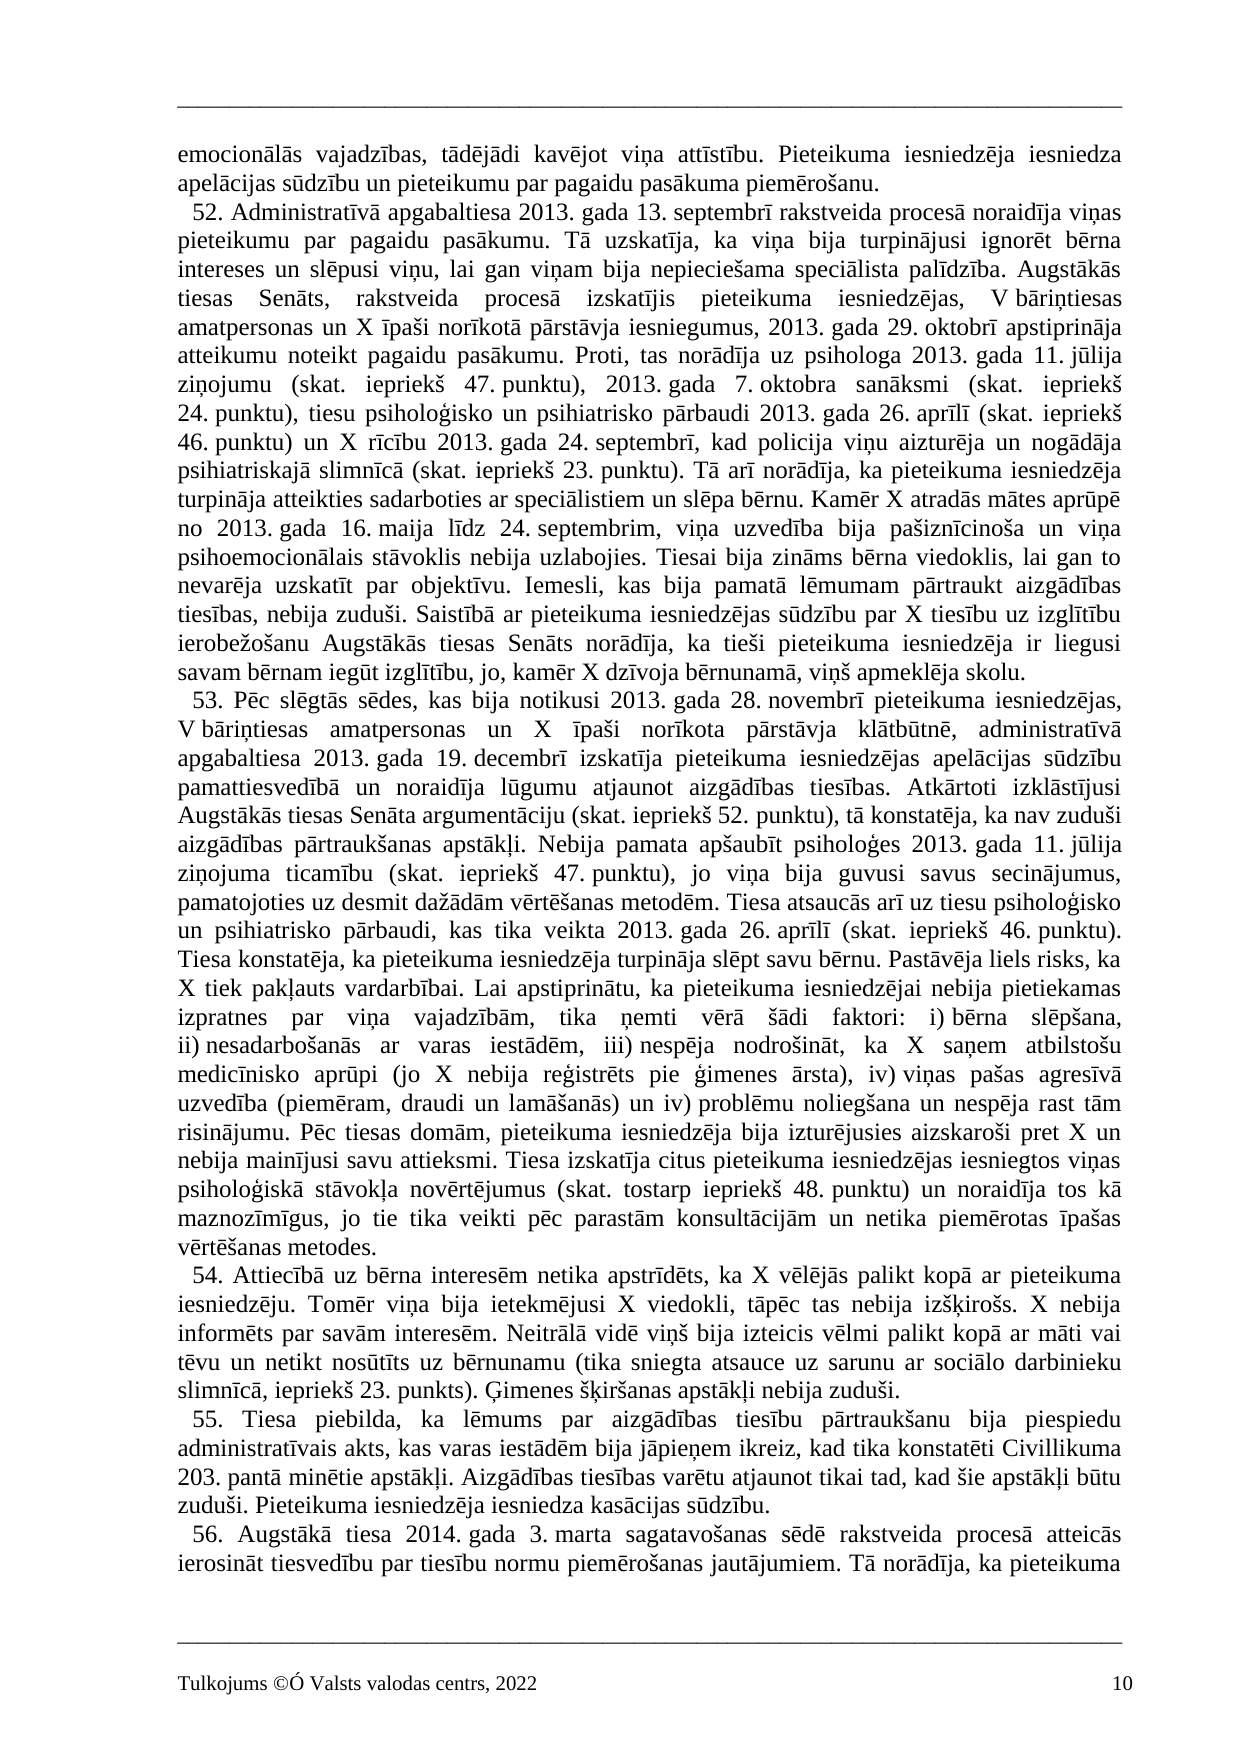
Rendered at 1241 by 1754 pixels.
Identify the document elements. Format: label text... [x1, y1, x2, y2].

text 54. Attiecībā uz bērna interesēm netika apstrīdēts, ka X vēlējās palikt kopā ar pieteikuma iesniedzēju. Tomēr viņa bija ietekmējusi X viedokli, tāpēc tas nebija izšķirošs. X nebija informēts par savām interesēm. Neitrālā vidē viņš bija izteicis vēlmi palikt kopā ar māti vai tēvu un netikt nosūtīts uz bērnunamu (tika sniegta atsauce uz sarunu ar sociālo darbinieku slimnīcā, iepriekš 23. punkts). Ģimenes šķiršanas apstākļi nebija zuduši. [177, 1260, 1122, 1404]
text 52. Administratīvā apgabaltiesa 2013. gada 13. septembrī rakstveida procesā noraidīja viņas pieteikumu par pagaidu pasākumu. Tā uzskatīja, ka viņa bija turpinājusi ignorēt bērna intereses un slēpusi viņu, lai gan viņam bija nepieciešama speciālista palīdzība. Augstākās tiesas Senāts, rakstveida procesā izskatījis pieteikuma iesniedzējas, V bāriņtiesas amatpersonas un X īpaši norīkotā pārstāvja iesniegumus, 2013. gada 29. oktobrī apstiprināja atteikumu noteikt pagaidu pasākumu. Proti, tas norādīja uz psihologa 2013. gada 11. jūlija ziņojumu (skat. iepriekš 47. punktu), 2013. gada 7. oktobra sanāksmi (skat. iepriekš 24. punktu), tiesu psiholoģisko un psihiatrisko pārbaudi 2013. gada 26. aprīlī (skat. iepriekš 46. punktu) un X rīcību 2013. gada 24. septembrī, kad policija viņu aizturēja un nogādāja psihiatriskajā slimnīcā (skat. iepriekš 23. punktu). Tā arī norādīja, ka pieteikuma iesniedzēja turpināja atteikties sadarboties ar speciālistiem un slēpa bērnu. Kamēr X atradās mātes aprūpē no 2013. gada 16. maija līdz 24. septembrim, viņa uzvedība bija pašiznīcinoša un viņa psihoemocionālais stāvoklis nebija uzlabojies. Tiesai bija zināms bērna viedoklis, lai gan to nevarēja uzskatīt par objektīvu. Iemesli, kas bija pamatā lēmumam pārtraukt aizgādības tiesības, nebija zuduši. Saistībā ar pieteikuma iesniedzējas sūdzību par X tiesību uz izglītību ierobežošanu Augstākās tiesas Senāts norādīja, ka tieši pieteikuma iesniedzēja ir liegusi savam bērnam iegūt izglītību, jo, kamēr X dzīvoja bērnunamā, viņš apmeklēja skolu. [177, 197, 1122, 685]
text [177, 139, 1122, 197]
text 55. Tiesa piebilda, ka lēmums par aizgādības tiesību pārtraukšanu bija piespiedu administratīvais akts, kas varas iestādēm bija jāpieņem ikreiz, kad tika konstatēti Civillikuma 203. pantā minētie apstākļi. Aizgādības tiesības varētu atjaunot tikai tad, kad šie apstākļi būtu zuduši. Pieteikuma iesniedzēja iesniedza kasācijas sūdzību. [177, 1404, 1122, 1519]
text 53. Pēc slēgtās sēdes, kas bija notikusi 2013. gada 28. novembrī pieteikuma iesniedzējas, V bāriņtiesas amatpersonas un X īpaši norīkota pārstāvja klātbūtnē, administratīvā apgabaltiesa 2013. gada 19. decembrī izskatīja pieteikuma iesniedzējas apelācijas sūdzību pamattiesvedībā un noraidīja lūgumu atjaunot aizgādības tiesības. Atkārtoti izklāstījusi Augstākās tiesas Senāta argumentāciju (skat. iepriekš 52. punktu), tā konstatēja, ka nav zuduši aizgādības pārtraukšanas apstākļi. Nebija pamata apšaubīt psiholoģes 2013. gada 11. jūlija ziņojuma ticamību (skat. iepriekš 47. punktu), jo viņa bija guvusi savus secinājumus, pamatojoties uz desmit dažādām vērtēšanas metodēm. Tiesa atsaucās arī uz tiesu psiholoģisko un psihiatrisko pārbaudi, kas tika veikta 2013. gada 26. aprīlī (skat. iepriekš 46. punktu). Tiesa konstatēja, ka pieteikuma iesniedzēja turpināja slēpt savu bērnu. Pastāvēja liels risks, ka X tiek pakļauts vardarbībai. Lai apstiprinātu, ka pieteikuma iesniedzējai nebija pietiekamas izpratnes par viņa vajadzībām, tika ņemti vērā šādi faktori: i) bērna slēpšana, ii) nesadarbošanās ar varas iestādēm, iii) nespēja nodrošināt, ka X saņem atbilstošu medicīnisko aprūpi (jo X nebija reģistrēts pie ģimenes ārsta), iv) viņas pašas agresīvā uzvedība (piemēram, draudi un lamāšanās) un iv) problēmu noliegšana un nespēja rast tām risinājumu. Pēc tiesas domām, pieteikuma iesniedzēja bija izturējusies aizskaroši pret X un nebija mainījusi savu attieksmi. Tiesa izskatīja citus pieteikuma iesniedzējas iesniegtos viņas psiholoģiskā stāvokļa novērtējumus (skat. tostarp iepriekš 48. punktu) un noraidīja tos kā maznozīmīgus, jo tie tika veikti pēc parastām konsultācijām un netika piemērotas īpašas vērtēšanas metodes. [177, 685, 1122, 1260]
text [177, 1519, 1122, 1577]
